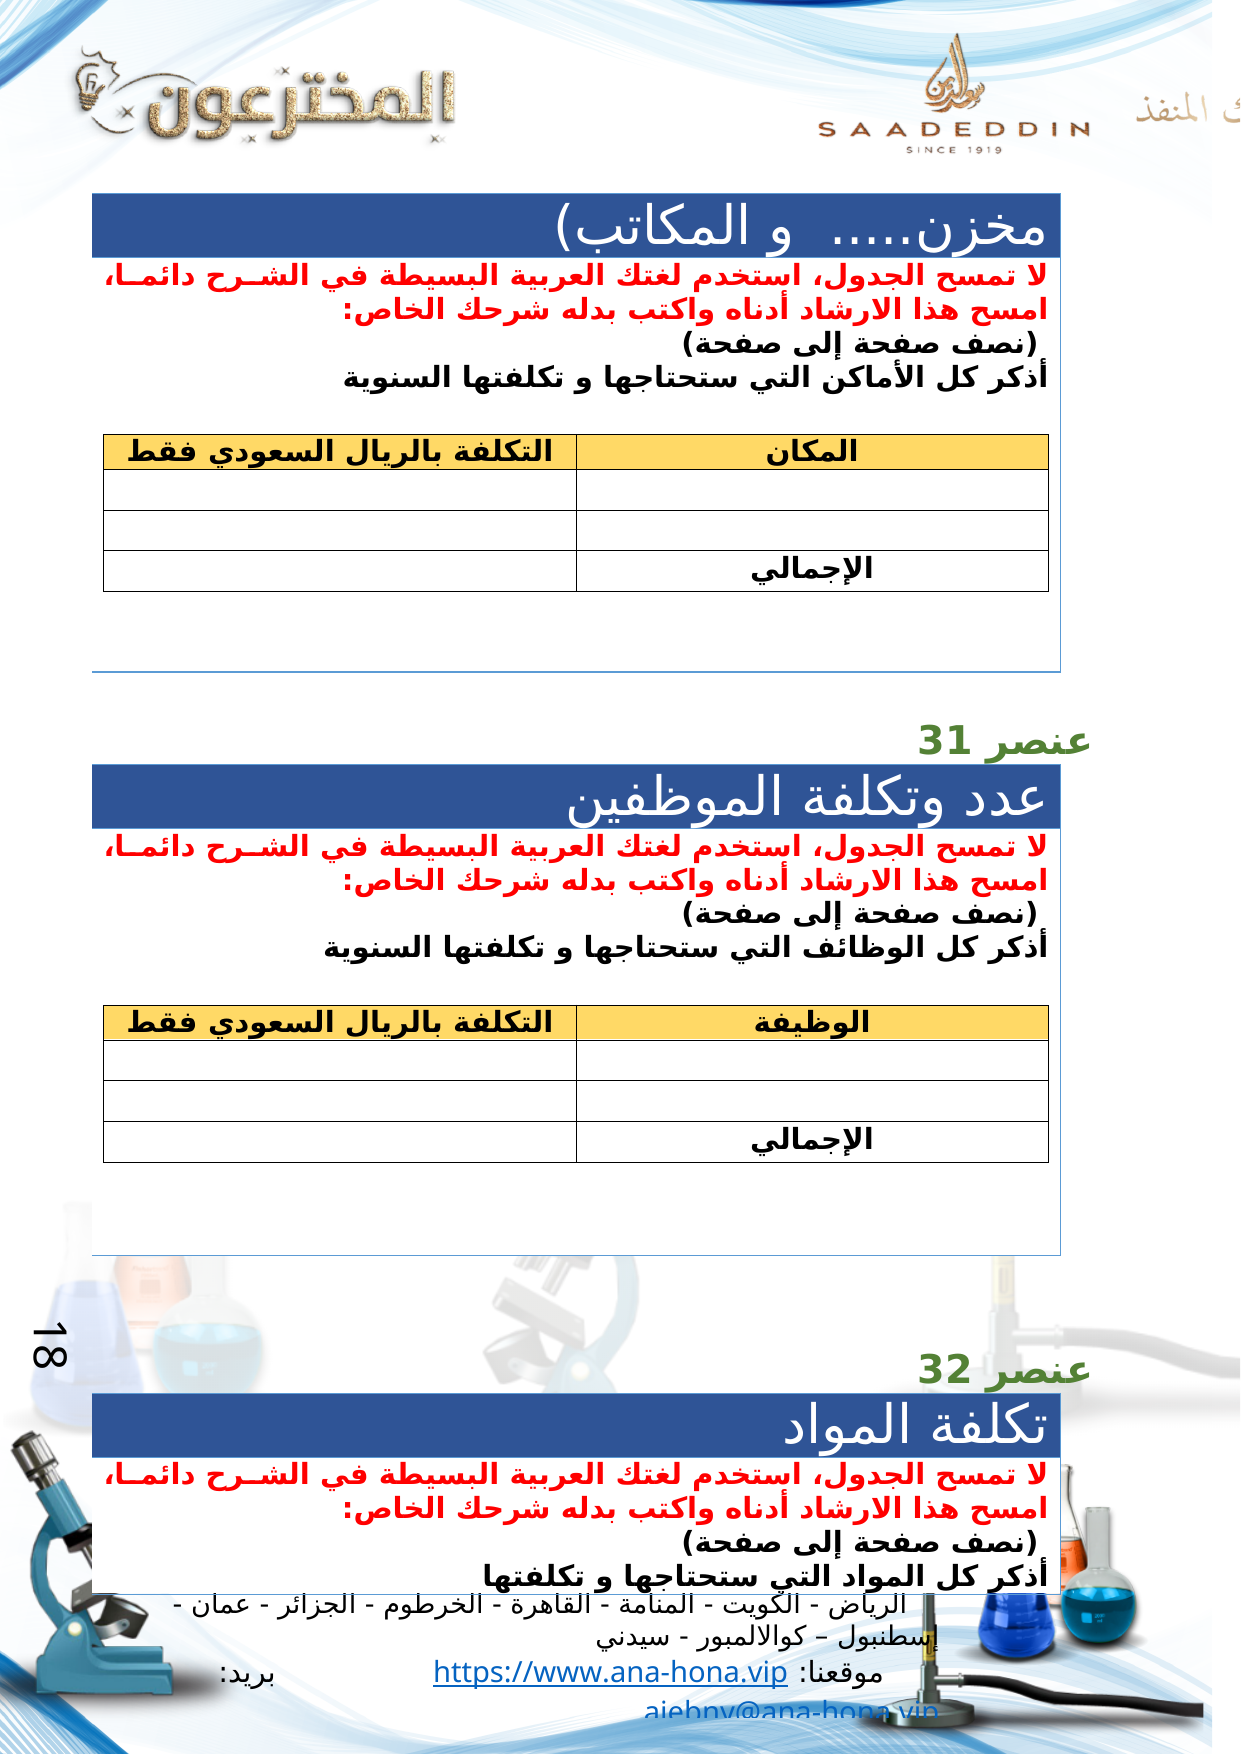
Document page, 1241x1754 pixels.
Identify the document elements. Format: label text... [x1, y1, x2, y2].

text عنصر 32 [103, 1347, 1093, 1393]
table_header عدد وتكلفة الموظفين [92, 765, 1060, 828]
table_cell لا تمسح الجدول، استخدم لغتك العربية البسيطة في الشرح دائما، امسح هذا الارشاد أدناه واكتب بدله شرحك الخاص: (نصف صفحة إلى صفحة) أذكر كل الأماكن التي ستحتاجها و تكلفتها السنوية [92, 258, 1060, 671]
picture [0, 0, 1241, 1754]
text عنصر 31 [103, 718, 1093, 764]
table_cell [92, 1458, 1060, 1593]
table_header تكلفة المواد [92, 1394, 1060, 1457]
table_cell لا تمسح الجدول، استخدم لغتك العربية البسيطة في الشرح دائما، امسح هذا الارشاد أدناه واكتب بدله شرحك الخاص: (نصف صفحة إلى صفحة) أذكر كل الوظائف التي ستحتاجها و تكلفتها السنوية [92, 829, 1060, 1255]
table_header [92, 194, 1060, 257]
